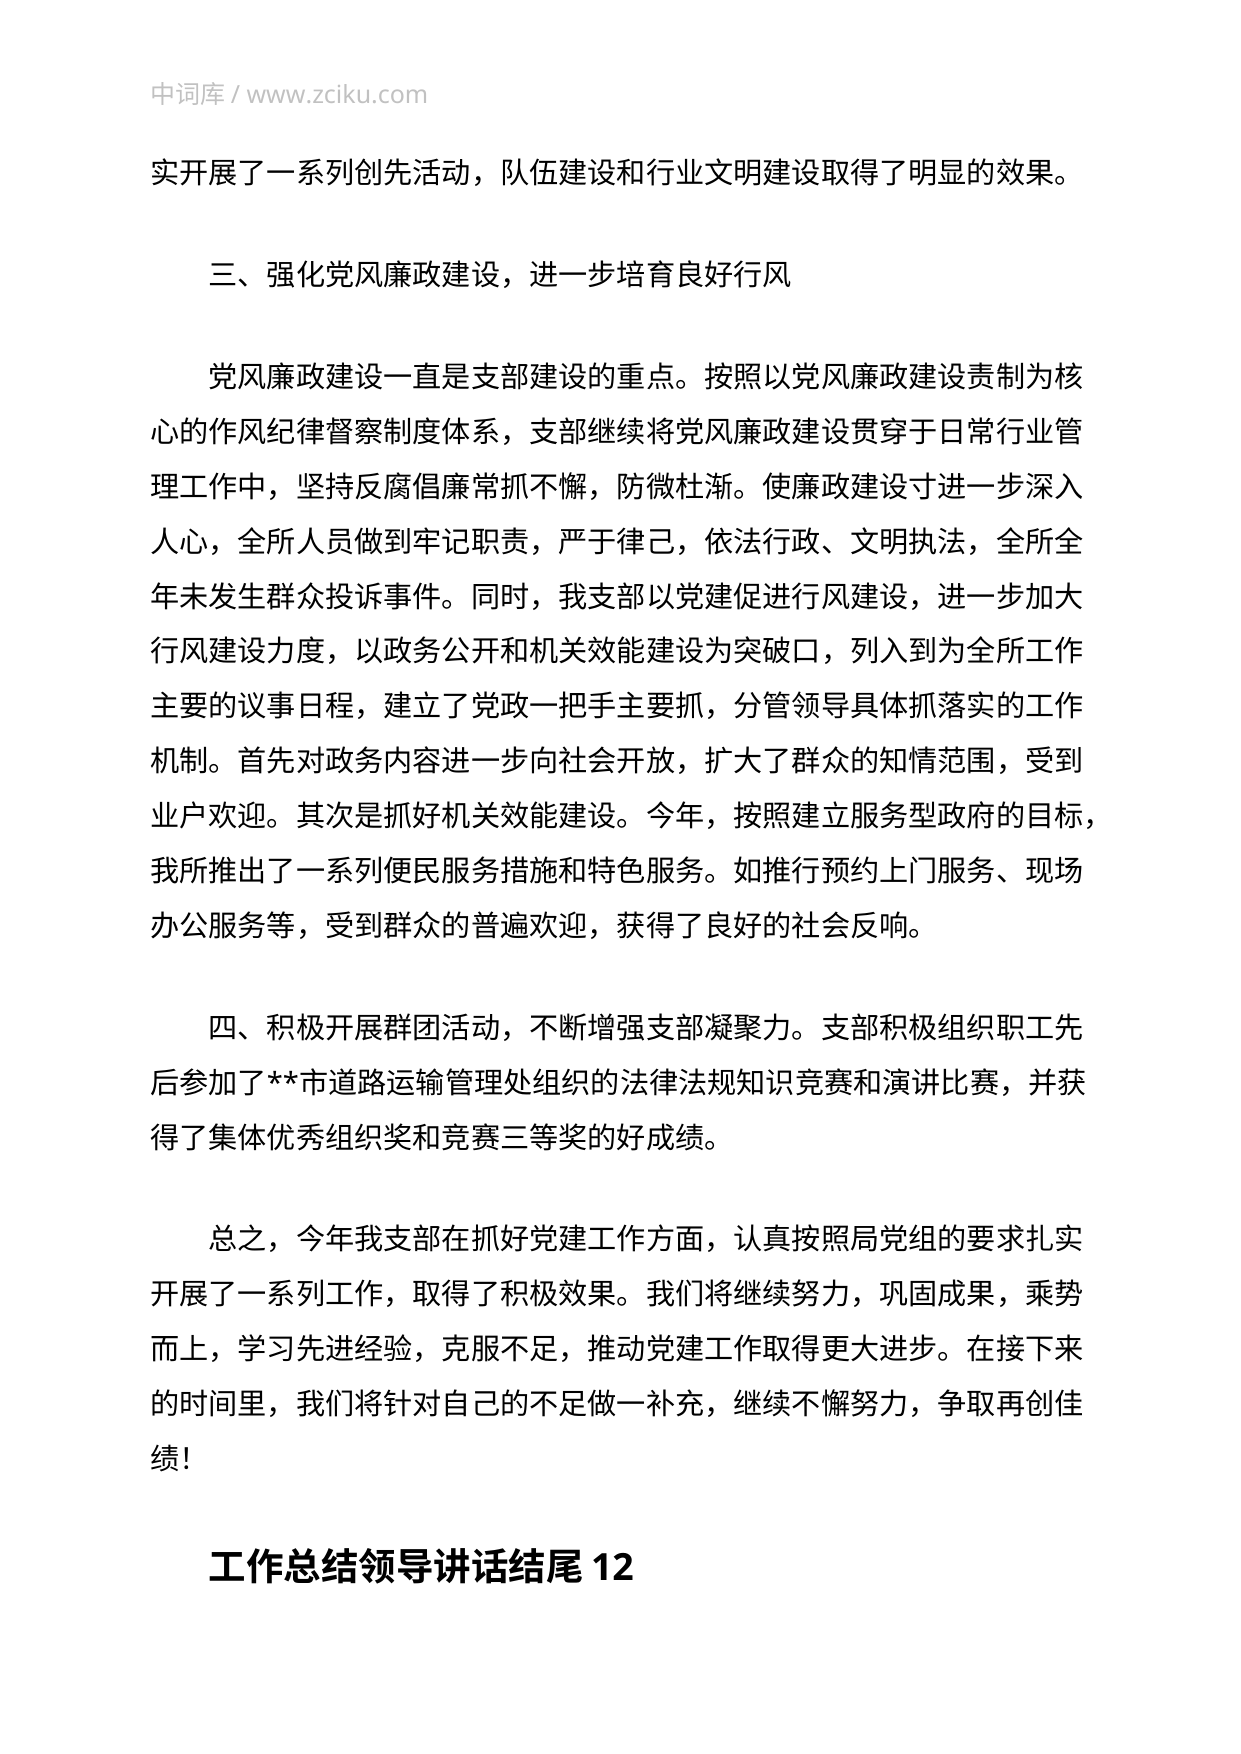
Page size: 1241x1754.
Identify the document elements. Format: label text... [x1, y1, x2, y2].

text 总之，今年我支部在抓好党建工作方面，认真按照局党组的要求扎实开展了一系列工作，取得了积极效果。我们将继续努力，巩固成果，乘势而上，学习先进经验，克服不足，推动党建工作取得更大进步。在接下来的时间里，我们将针对自己的不足做一补充，继续不懈努力，争取再创佳绩！ [150, 1216, 1090, 1478]
text 四、积极开展群团活动，不断增强支部凝聚力。支部积极组织职工先后参加了**市道路运输管理处组织的法律法规知识竞赛和演讲比赛，并获得了集体优秀组织奖和竞赛三等奖的好成绩。 [150, 1004, 1090, 1156]
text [150, 150, 1090, 192]
text 三、强化党风廉政建设，进一步培育良好行风 [150, 252, 1090, 294]
text 工作总结领导讲话结尾12 [150, 1537, 1090, 1592]
text 党风廉政建设一直是支部建设的重点。按照以党风廉政建设责制为核心的作风纪律督察制度体系，支部继续将党风廉政建设贯穿于日常行业管理工作中，坚持反腐倡廉常抓不懈，防微杜渐。使廉政建设寸进一步深入人心，全所人员做到牢记职责，严于律己，依法行政、文明执法，全所全年未发生群众投诉事件。同时，我支部以党建促进行风建设，进一步加大行风建设力度，以政务公开和机关效能建设为突破口，列入到为全所工作主要的议事日程，建立了党政一把手主要抓，分管领导具体抓落实的工作机制。首先对政务内容进一步向社会开放，扩大了群众的知情范围，受到业户欢迎。其次是抓好机关效能建设。今年，按照建立服务型政府的目标，我所推出了一系列便民服务措施和特色服务。如推行预约上门服务、现场办公服务等，受到群众的普遍欢迎，获得了良好的社会反响。 [150, 353, 1090, 945]
